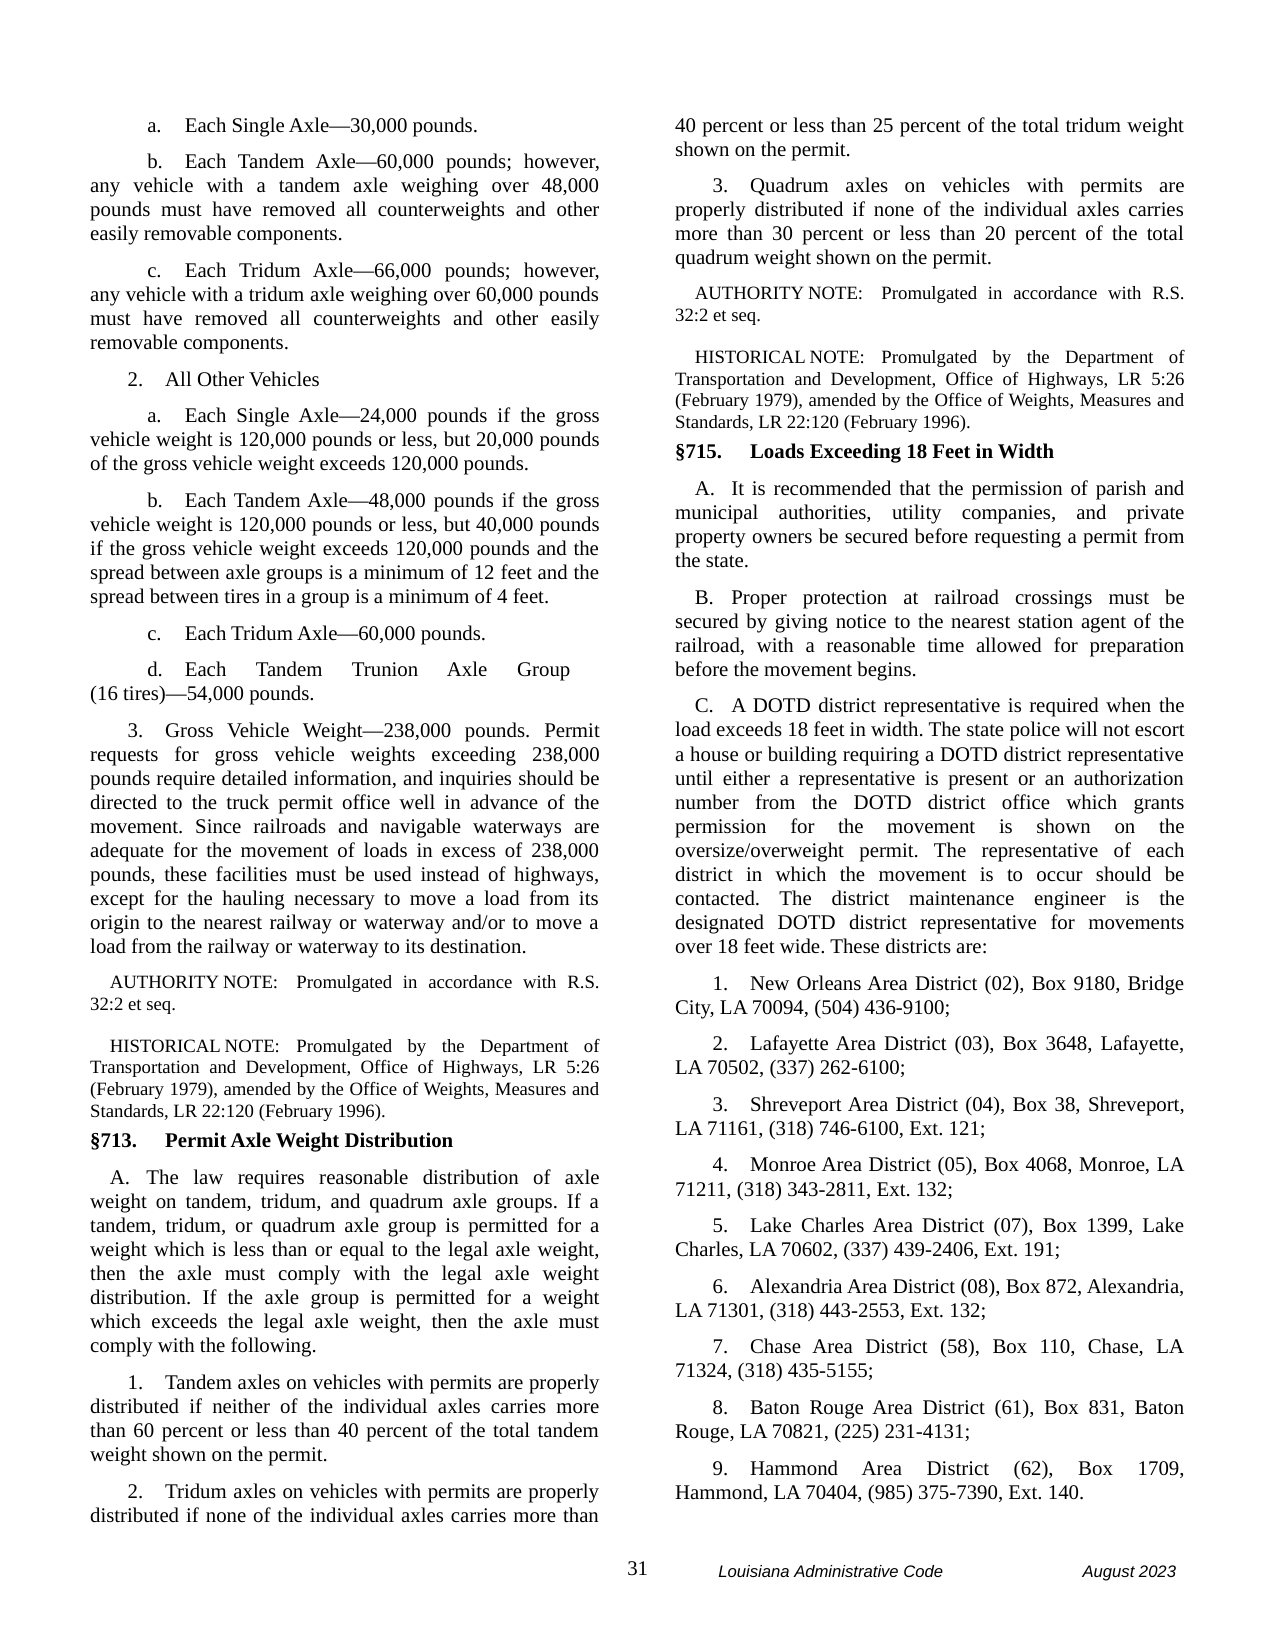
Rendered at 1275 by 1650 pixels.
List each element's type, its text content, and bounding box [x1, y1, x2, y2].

text c. Each Tridum Axle―66,000 pounds; however, any vehicle with a tridum axle weighing over 60,000 pounds must have removed all counterweights and other easily removable components. [90, 258, 600, 354]
text 8. Baton Rouge Area District (61), Box 831, Baton Rouge, LA 70821, (225) 231-4131; [675, 1395, 1185, 1443]
text 2. All Other Vehicles [90, 367, 600, 391]
text A. The law requires reasonable distribution of axle weight on tandem, tridum, and quadrum axle groups. If a tandem, tridum, or quadrum axle group is permitted for a weight which is less than or equal to the legal axle weight, then the axle must comply with the legal axle weight distribution. If the axle group is permitted for a weight which exceeds the legal axle weight, then the axle must comply with the following. [90, 1165, 600, 1357]
text §715. Loads Exceeding 18 Feet in Width [675, 438, 1185, 463]
text a. Each Single Axle―24,000 pounds if the gross vehicle weight is 120,000 pounds or less, but 20,000 pounds of the gross vehicle weight exceeds 120,000 pounds. [90, 403, 600, 475]
text C. A DOTD district representative is required when the load exceeds 18 feet in width. The state police will not escort a house or building requiring a DOTD district representative until either a representative is present or an authorization number from the DOTD district office which grants permission for the movement is shown on the oversize/overweight permit. The representative of each district in which the movement is to occur should be contacted. The district maintenance engineer is the designated DOTD district representative for movements over 18 feet wide. These districts are: [675, 693, 1185, 958]
text 4. Monroe Area District (05), Box 4068, Monroe, LA 71211, (318) 343-2811, Ext. 132; [675, 1152, 1185, 1201]
text 1. Tandem axles on vehicles with permits are properly distributed if neither of the individual axles carries more than 60 percent or less than 40 percent of the total tandem weight shown on the permit. [90, 1370, 600, 1466]
text d. Each Tandem Trunion Axle Group (16 tires)―54,000 pounds. [90, 657, 600, 705]
text b. Each Tandem Axle―48,000 pounds if the gross vehicle weight is 120,000 pounds or less, but 40,000 pounds if the gross vehicle weight exceeds 120,000 pounds and the spread between axle groups is a minimum of 12 feet and the spread between tires in a group is a minimum of 4 feet. [90, 488, 600, 608]
text 5. Lake Charles Area District (07), Box 1399, Lake Charles, LA 70602, (337) 439-2406, Ext. 191; [675, 1213, 1185, 1261]
text b. Each Tandem Axle―60,000 pounds; however, any vehicle with a tandem axle weighing over 48,000 pounds must have removed all counterweights and other easily removable components. [90, 149, 600, 245]
text 3. Quadrum axles on vehicles with permits are properly distributed if none of the individual axles carries more than 30 percent or less than 20 percent of the total quadrum weight shown on the permit. [675, 173, 1185, 269]
text 2. Tridum axles on vehicles with permits are properly distributed if none of the individual axles carries more than 40 percent or less than 25 percent of the total tridum weight shown on the permit. [90, 1479, 600, 1527]
text B. Proper protection at railroad crossings must be secured by giving notice to the nearest station agent of the railroad, with a reasonable time allowed for preparation before the movement begins. [675, 584, 1185, 681]
text 6. Alexandria Area District (08), Box 872, Alexandria, LA 71301, (318) 443-2553, Ext. 132; [675, 1274, 1185, 1322]
text 3. Shreveport Area District (04), Box 38, Shreveport, LA 71161, (318) 746-6100, Ext. 121; [675, 1092, 1185, 1140]
text AUTHORITY NOTE: Promulgated in accordance with R.S. 32:2 et seq. [90, 971, 600, 1014]
text c. Each Tridum Axle―60,000 pounds. [90, 621, 600, 645]
text 2. Tridum axles on vehicles with permits are properly distributed if none of the individual axles carries more than 40 percent or less than 25 percent of the total tridum weight shown on the permit. [675, 112, 1185, 161]
text a. Each Single Axle―30,000 pounds. [90, 112, 600, 137]
text 3. Gross Vehicle Weight―238,000 pounds. Permit requests for gross vehicle weights exceeding 238,000 pounds require detailed information, and inquiries should be directed to the truck permit office well in advance of the movement. Since railroads and navigable waterways are adequate for the movement of loads in excess of 238,000 pounds, these facilities must be used instead of highways, except for the hauling necessary to move a load from its origin to the nearest railway or waterway and/or to move a load from the railway or waterway to its destination. [90, 718, 600, 958]
text 1. New Orleans Area District (02), Box 9180, Bridge City, LA 70094, (504) 436-9100; [675, 971, 1185, 1019]
text 7. Chase Area District (58), Box 110, Chase, LA 71324, (318) 435-5155; [675, 1334, 1185, 1382]
text 9. Hammond Area District (62), Box 1709, Hammond, LA 70404, (985) 375-7390, Ext. 140. [675, 1456, 1185, 1504]
text A. It is recommended that the permission of parish and municipal authorities, utility companies, and private property owners be secured before requesting a permit from the state. [675, 476, 1185, 572]
text AUTHORITY NOTE: Promulgated in accordance with R.S. 32:2 et seq. [675, 282, 1185, 325]
text 2. Lafayette Area District (03), Box 3648, Lafayette, LA 70502, (337) 262-6100; [675, 1031, 1185, 1079]
text §713. Permit Axle Weight Distribution [90, 1127, 600, 1152]
